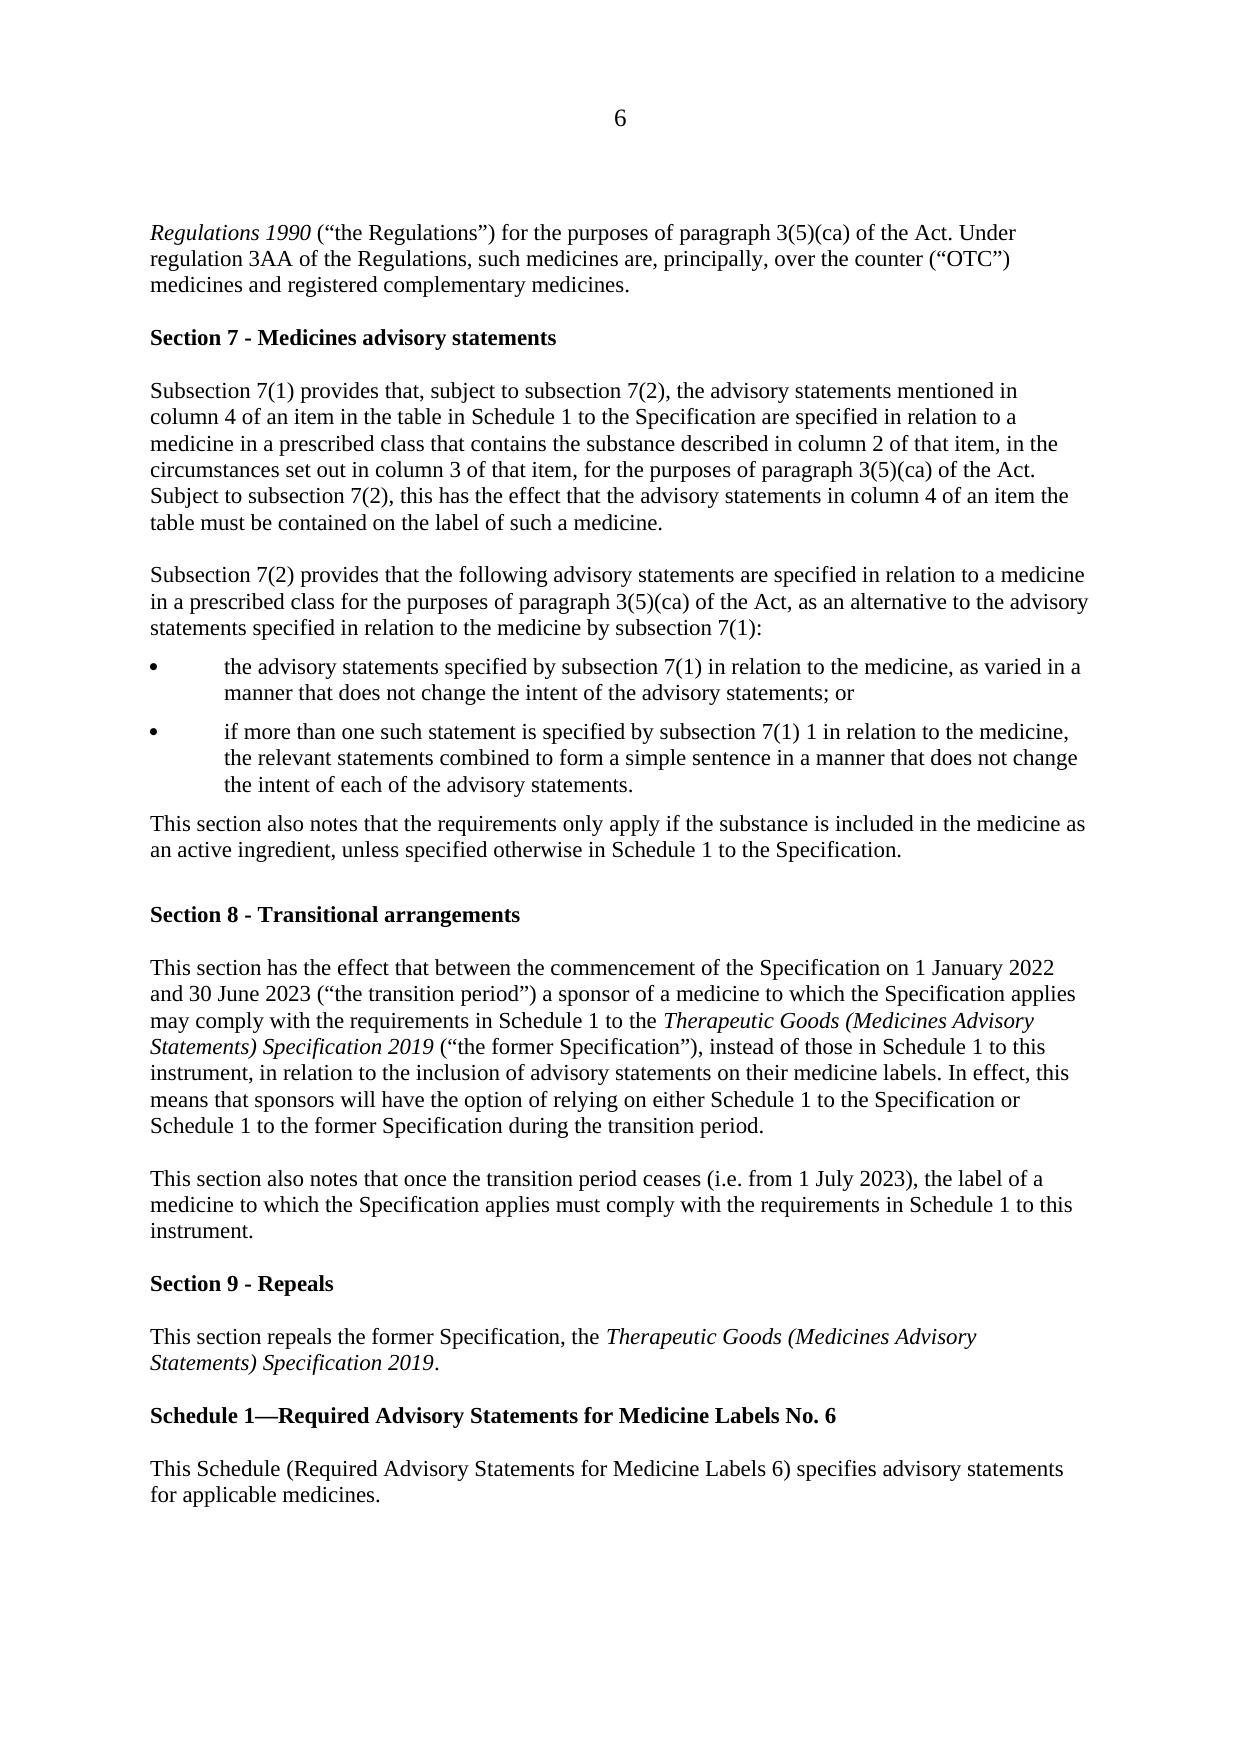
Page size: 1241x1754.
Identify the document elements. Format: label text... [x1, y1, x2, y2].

text This section has the effect that between the commencement of the Specification on 1 January 2022 and 30 June 2023 (“the transition period”) a sponsor of a medicine to which the Specification applies may comply with the requirements in Schedule 1 to the Therapeutic Goods (Medicines Advisory Statements) Specification 2019 (“the former Specification”), instead of those in Schedule 1 to this instrument, in relation to the inclusion of advisory statements on their medicine labels. In effect, this means that sponsors will have the option of relying on either Schedule 1 to the Specification or Schedule 1 to the former Specification during the transition period. [150, 954, 1090, 1138]
text This section also notes that once the transition period ceases (i.e. from 1 July 2023), the label of a medicine to which the Specification applies must comply with the requirements in Schedule 1 to this instrument. [150, 1165, 1090, 1244]
text Section 9 - Repeals [150, 1270, 1090, 1297]
text Subsection 7(1) provides that, subject to subsection 7(2), the advisory statements mentioned in column 4 of an item in the table in Schedule 1 to the Specification are specified in relation to a medicine in a prescribed class that contains the substance described in column 2 of that item, in the circumstances set out in column 3 of that item, for the purposes of paragraph 3(5)(ca) of the Act. Subject to subsection 7(2), this has the effect that the advisory statements in column 4 of an item the table must be contained on the label of such a medicine. [150, 377, 1090, 535]
list if more than one such statement is specified by subsection 7(1) 1 in relation to the medicine, the relevant statements combined to form a simple sentence in a manner that does not change the intent of each of the advisory statements. [150, 718, 1090, 797]
text Schedule 1—Required Advisory Statements for Medicine Labels No. 6 [150, 1402, 1090, 1428]
text This section repeals the former Specification, the Therapeutic Goods (Medicines Advisory Statements) Specification 2019. [150, 1323, 1090, 1376]
text Subsection 7(2) provides that the following advisory statements are specified in relation to a medicine in a prescribed class for the purposes of paragraph 3(5)(ca) of the Act, as an alternative to the advisory statements specified in relation to the medicine by subsection 7(1): [150, 561, 1090, 640]
text Section 8 - Transitional arrangements [150, 901, 1090, 928]
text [150, 219, 1090, 298]
text This Schedule (Required Advisory Statements for Medicine Labels 6) specifies advisory statements for applicable medicines. [150, 1455, 1090, 1507]
text Section 7 - Medicines advisory statements [150, 324, 1090, 351]
text This section also notes that the requirements only apply if the substance is included in the medicine as an active ingredient, unless specified otherwise in Schedule 1 to the Specification. [150, 810, 1090, 862]
list the advisory statements specified by subsection 7(1) in relation to the medicine, as varied in a manner that does not change the intent of the advisory statements; or [150, 653, 1090, 706]
